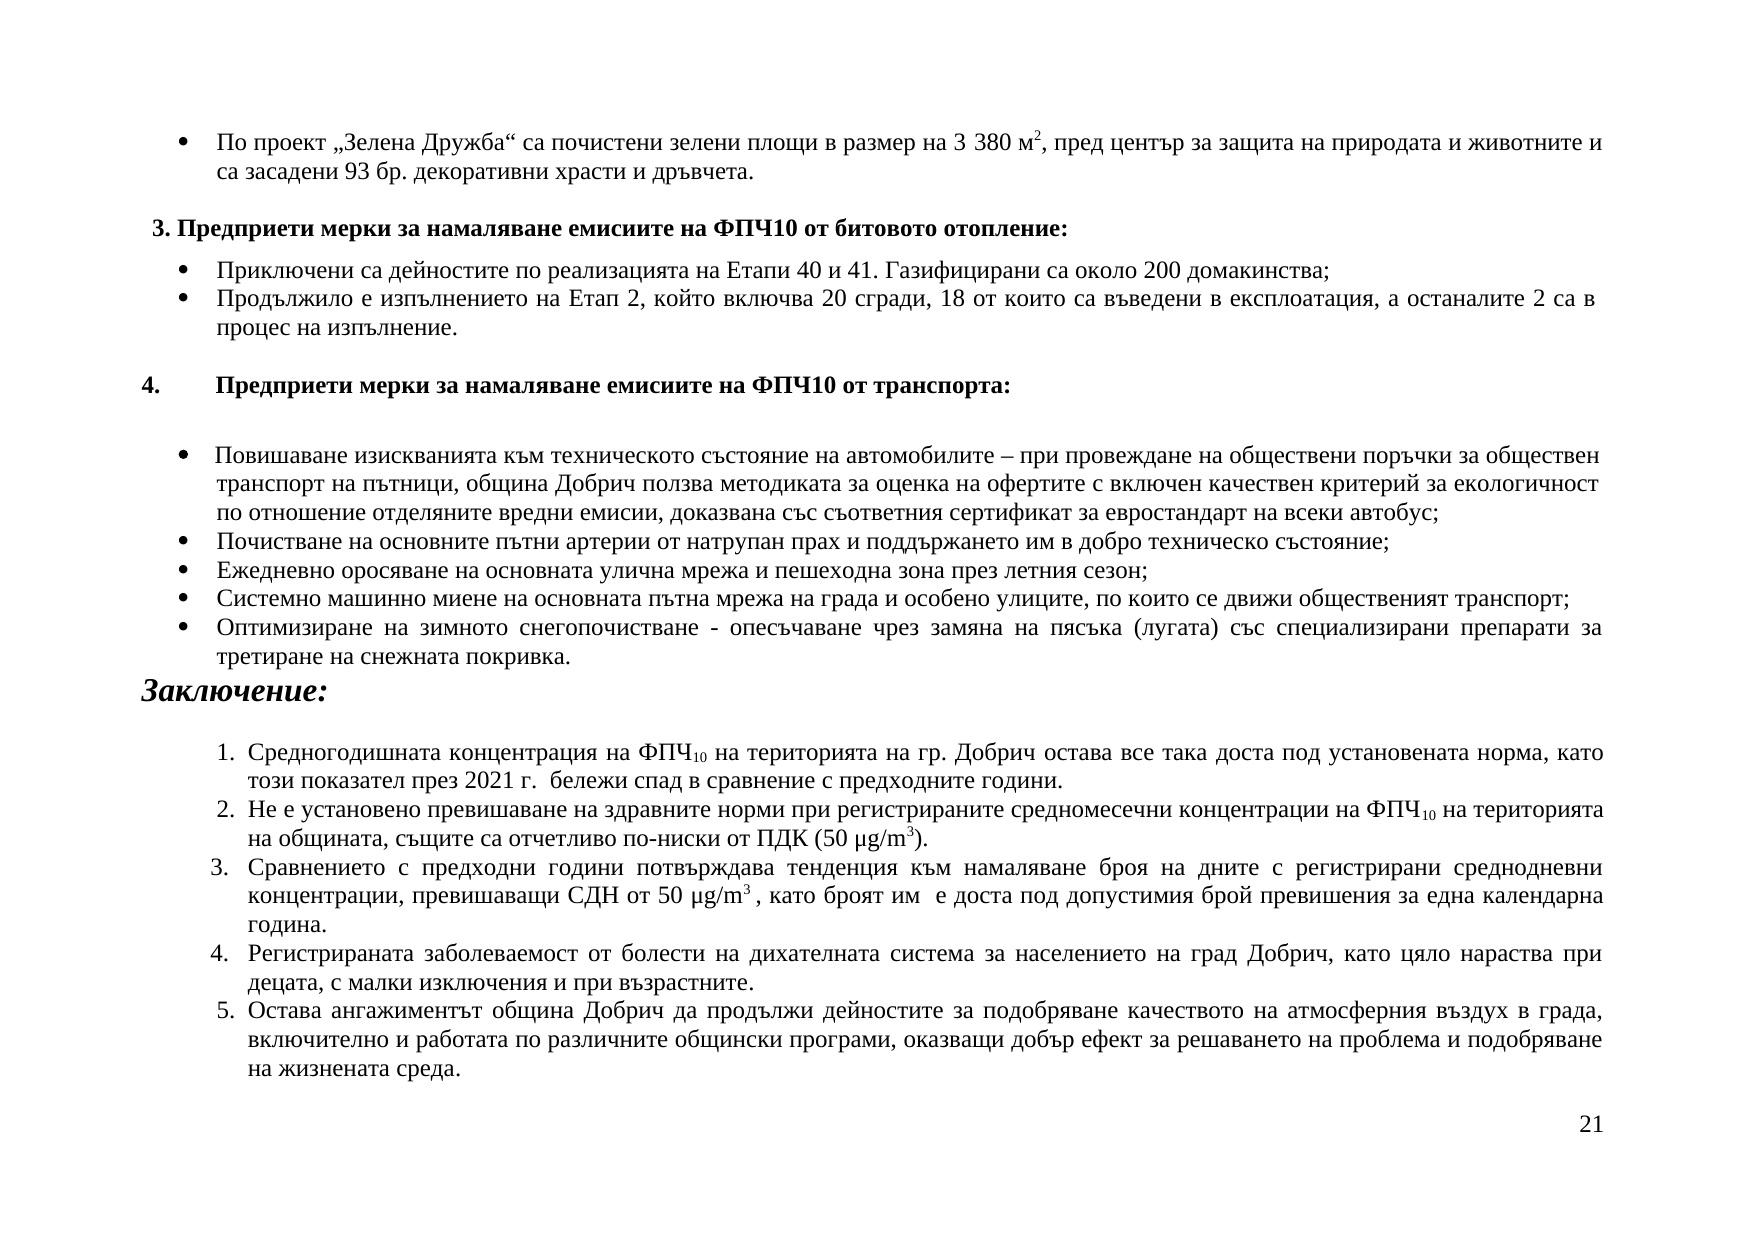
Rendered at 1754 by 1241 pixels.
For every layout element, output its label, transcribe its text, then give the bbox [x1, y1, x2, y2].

list Предприети мерки за намаляване емисиите на ФПЧ10 от транспорта: [141, 370, 1598, 398]
list Оптимизиране на зимното снегопочистване - опесъчаване чрез замяна на пясъка (лугата) със специализирани препарати за третиране на снежната покривка. [179, 612, 1604, 670]
text Заключение: [141, 670, 1604, 708]
text 3. Предприети мерки за намаляване емисиите на ФПЧ10 от битовото отопление: [152, 213, 1604, 242]
list Продължило е изпълнението на Етап 2, който включва 20 сгради, 18 от които са въведени в експлоатация, а останалите 2 са в процес на изпълнение. [179, 283, 1598, 341]
list Повишаване изискванията към техническото състояние на автомобилите – при провеждане на обществени поръчки за обществен транспорт на пътници, община Добрич ползва методиката за оценка на офертите с включен качествен критерий за екологичност по отношение отделяните вредни емисии, доказвана със съответния сертификат за евростандарт на всеки автобус; [179, 440, 1602, 526]
list По проект „Зелена Дружба“ са почистени зелени площи в размер на 3 380 м2, пред център за защита на природата и животните и са засадени 93 бр. декоративни храсти и дръвчета. [179, 127, 1604, 185]
list Системно машинно миене на основната пътна мрежа на града и особено улиците, по които се движи общественият транспорт; [179, 583, 1604, 612]
list Средногодишната концентрация на ФПЧ10 на територията на гр. Добрич остава все така доста под установената норма, като този показател през 2021 г. бележи спад в сравнение с предходните години. [216, 737, 1604, 794]
list Остава ангажиментът община Добрич да продължи дейностите за подобряване качеството на атмосферния въздух в града, включително и работата по различните общински програми, оказващи добър ефект за решаването на проблема и подобряване на жизнената среда. [216, 996, 1604, 1082]
list Сравнението с предходни години потвърждава тенденция към намаляване броя на дните с регистрирани среднодневни концентрации, превишаващи СДН от 50 μg/m3 , като броят им е доста под допустимия брой превишения за една календарна година. [210, 852, 1604, 938]
list Регистрираната заболеваемост от болести на дихателната система за населението на град Добрич, като цяло нараства при децата, с малки изключения и при възрастните. [210, 938, 1604, 996]
list Приключени са дейностите по реализацията на Етапи 40 и 41. Газифицирани са около 200 домакинства; [179, 255, 1604, 283]
list Почистване на основните пътни артерии от натрупан прах и поддържането им в добро техническо състояние; [179, 526, 1604, 555]
list Ежедневно оросяване на основната улична мрежа и пешеходна зона през летния сезон; [179, 555, 1604, 583]
list Не е установено превишаване на здравните норми при регистрираните средномесечни концентрации на ФПЧ10 на територията на общината, същите са отчетливо по-ниски от ПДК (50 μg/m3). [216, 794, 1604, 852]
